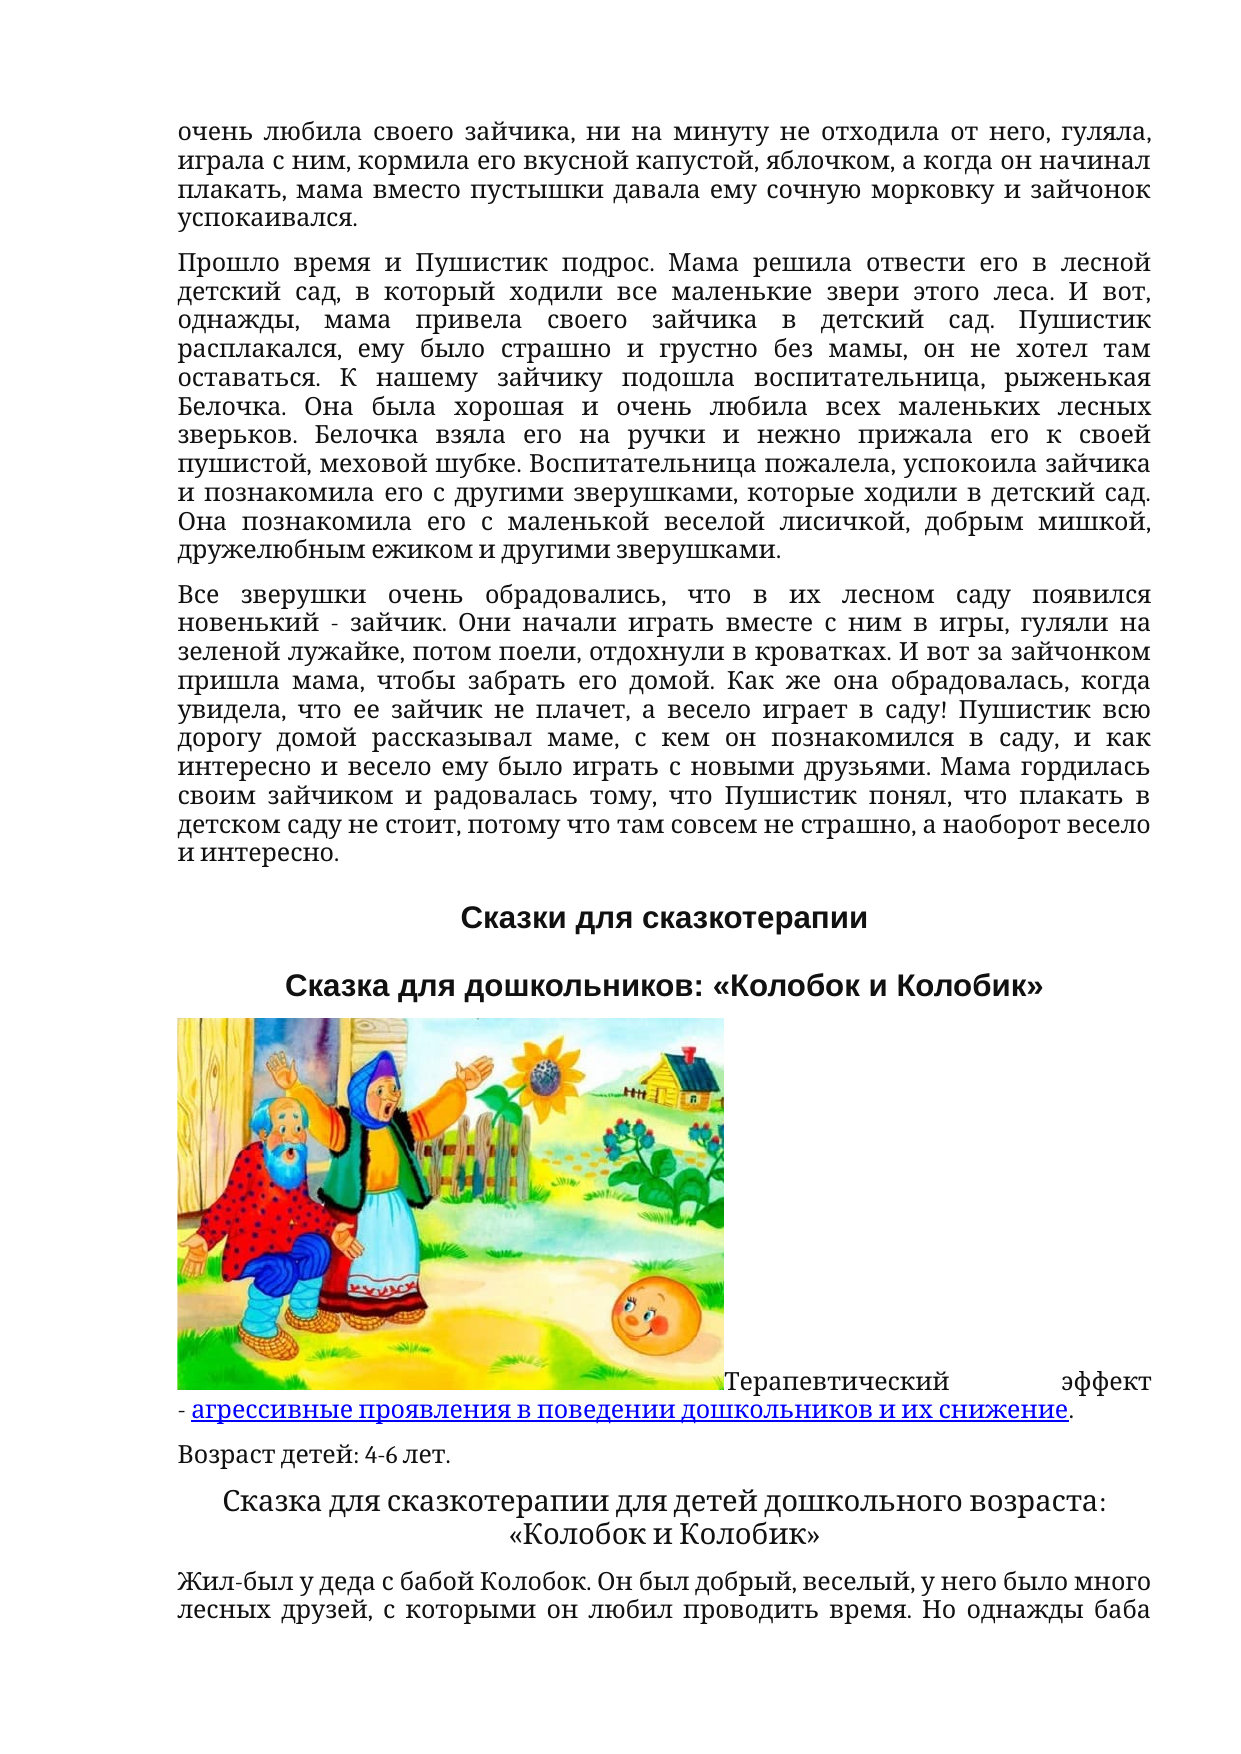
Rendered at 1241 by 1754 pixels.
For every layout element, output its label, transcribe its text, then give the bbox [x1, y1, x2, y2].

text Возраст детей: 4-6 лет. [177, 1441, 1152, 1469]
subtitle Сказка для дошкольников: «Колобок и Колобик» [177, 967, 1152, 1002]
text Сказка для сказкотерапии для детей дошкольного возраста: «Колобок и Колобик» [177, 1485, 1152, 1552]
subtitle Сказки для сказкотерапии [177, 899, 1152, 935]
text Прошло время и Пушистик подрос. Мама решила отвести его в лесной детский сад, в который ходили все маленькие звери этого леса. И вот, однажды, мама привела своего зайчика в детский сад. Пушистик расплакался, ему было страшно и грустно без мамы, он не хотел там оставаться. К нашему зайчику подошла воспитательница, рыженькая Белочка. Она была хорошая и очень любила всех маленьких лесных зверьков. Белочка взяла его на ручки и нежно прижала его к своей пушистой, меховой шубке. Воспитательница пожалела, успокоила зайчика и познакомила его с другими зверушками, которые ходили в детский сад. Она познакомила его с маленькой веселой лисичкой, добрым мишкой, дружелюбным ежиком и другими зверушками. [177, 249, 1152, 565]
picture [177, 1018, 724, 1390]
text Все зверушки очень обрадовались, что в их лесном саду появился новенький - зайчик. Они начали играть вместе с ним в игры, гуляли на зеленой лужайке, потом поели, отдохнули в кроватках. И вот за зайчонком пришла мама, чтобы забрать его домой. Как же она обрадовалась, когда увидела, что ее зайчик не плачет, а весело играет в саду! Пушистик всю дорогу домой рассказывал маме, с кем он познакомился в саду, и как интересно и весело ему было играть с новыми друзьями. Мама гордилась своим зайчиком и радовалась тому, что Пушистик понял, что плакать в детском саду не стоит, потому что там совсем не страшно, а наоборот весело и интересно. [177, 581, 1152, 868]
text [177, 1568, 1152, 1625]
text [177, 118, 1152, 233]
